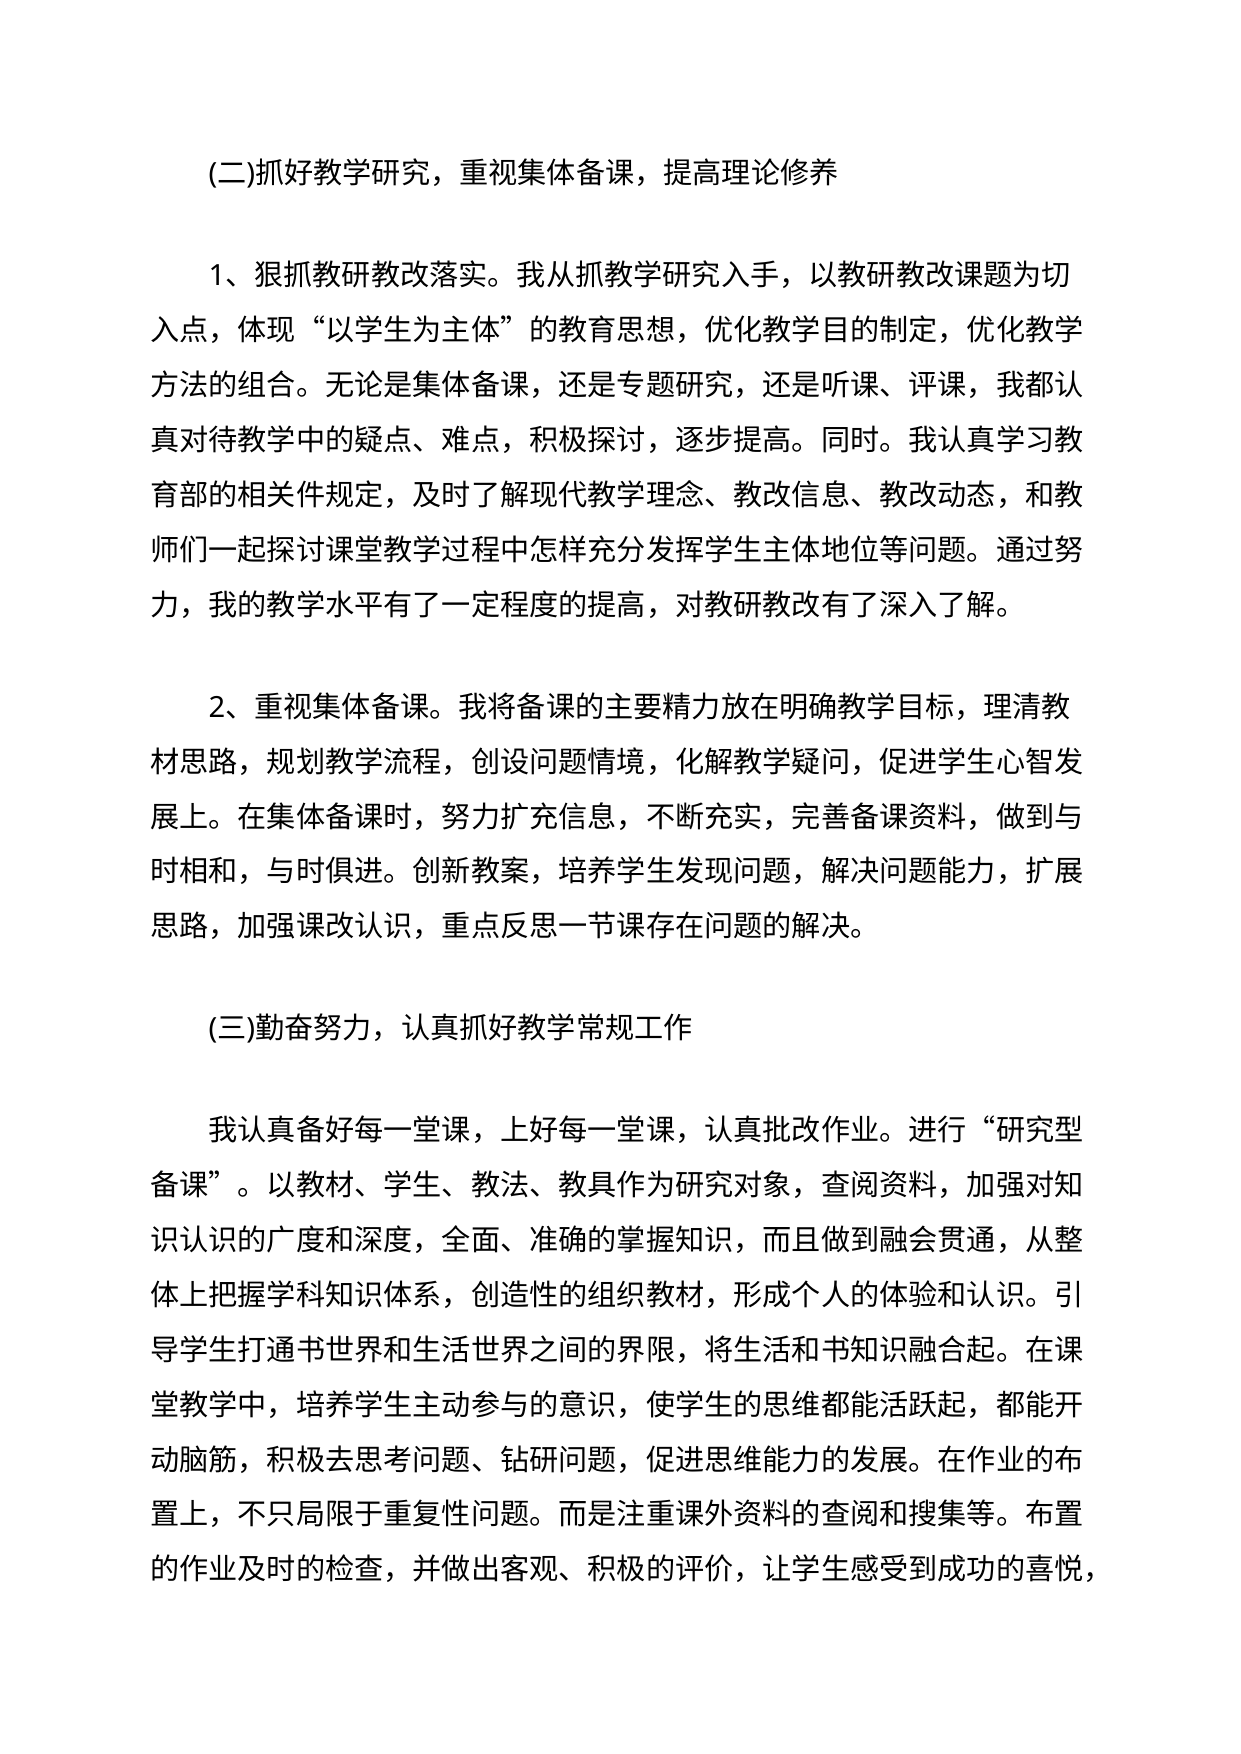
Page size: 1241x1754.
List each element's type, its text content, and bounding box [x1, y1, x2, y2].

text 2、重视集体备课。我将备课的主要精力放在明确教学目标，理清教材思路，规划教学流程，创设问题情境，化解教学疑问，促进学生心智发展上。在集体备课时，努力扩充信息，不断充实，完善备课资料，做到与时相和，与时俱进。创新教案，培养学生发现问题，解决问题能力，扩展思路，加强课改认识，重点反思一节课存在问题的解决。 [150, 683, 1090, 945]
text 1、狠抓教研教改落实。我从抓教学研究入手，以教研教改课题为切入点，体现“以学生为主体”的教育思想，优化教学目的制定，优化教学方法的组合。无论是集体备课，还是专题研究，还是听课、评课，我都认真对待教学中的疑点、难点，积极探讨，逐步提高。同时。我认真学习教育部的相关件规定，及时了解现代教学理念、教改信息、教改动态，和教师们一起探讨课堂教学过程中怎样充分发挥学生主体地位等问题。通过努力，我的教学水平有了一定程度的提高，对教研教改有了深入了解。 [150, 252, 1090, 624]
text (三)勤奋努力，认真抓好教学常规工作 [150, 1005, 1090, 1047]
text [150, 1107, 1090, 1588]
text (二)抓好教学研究，重视集体备课，提高理论修养 [150, 150, 1090, 192]
